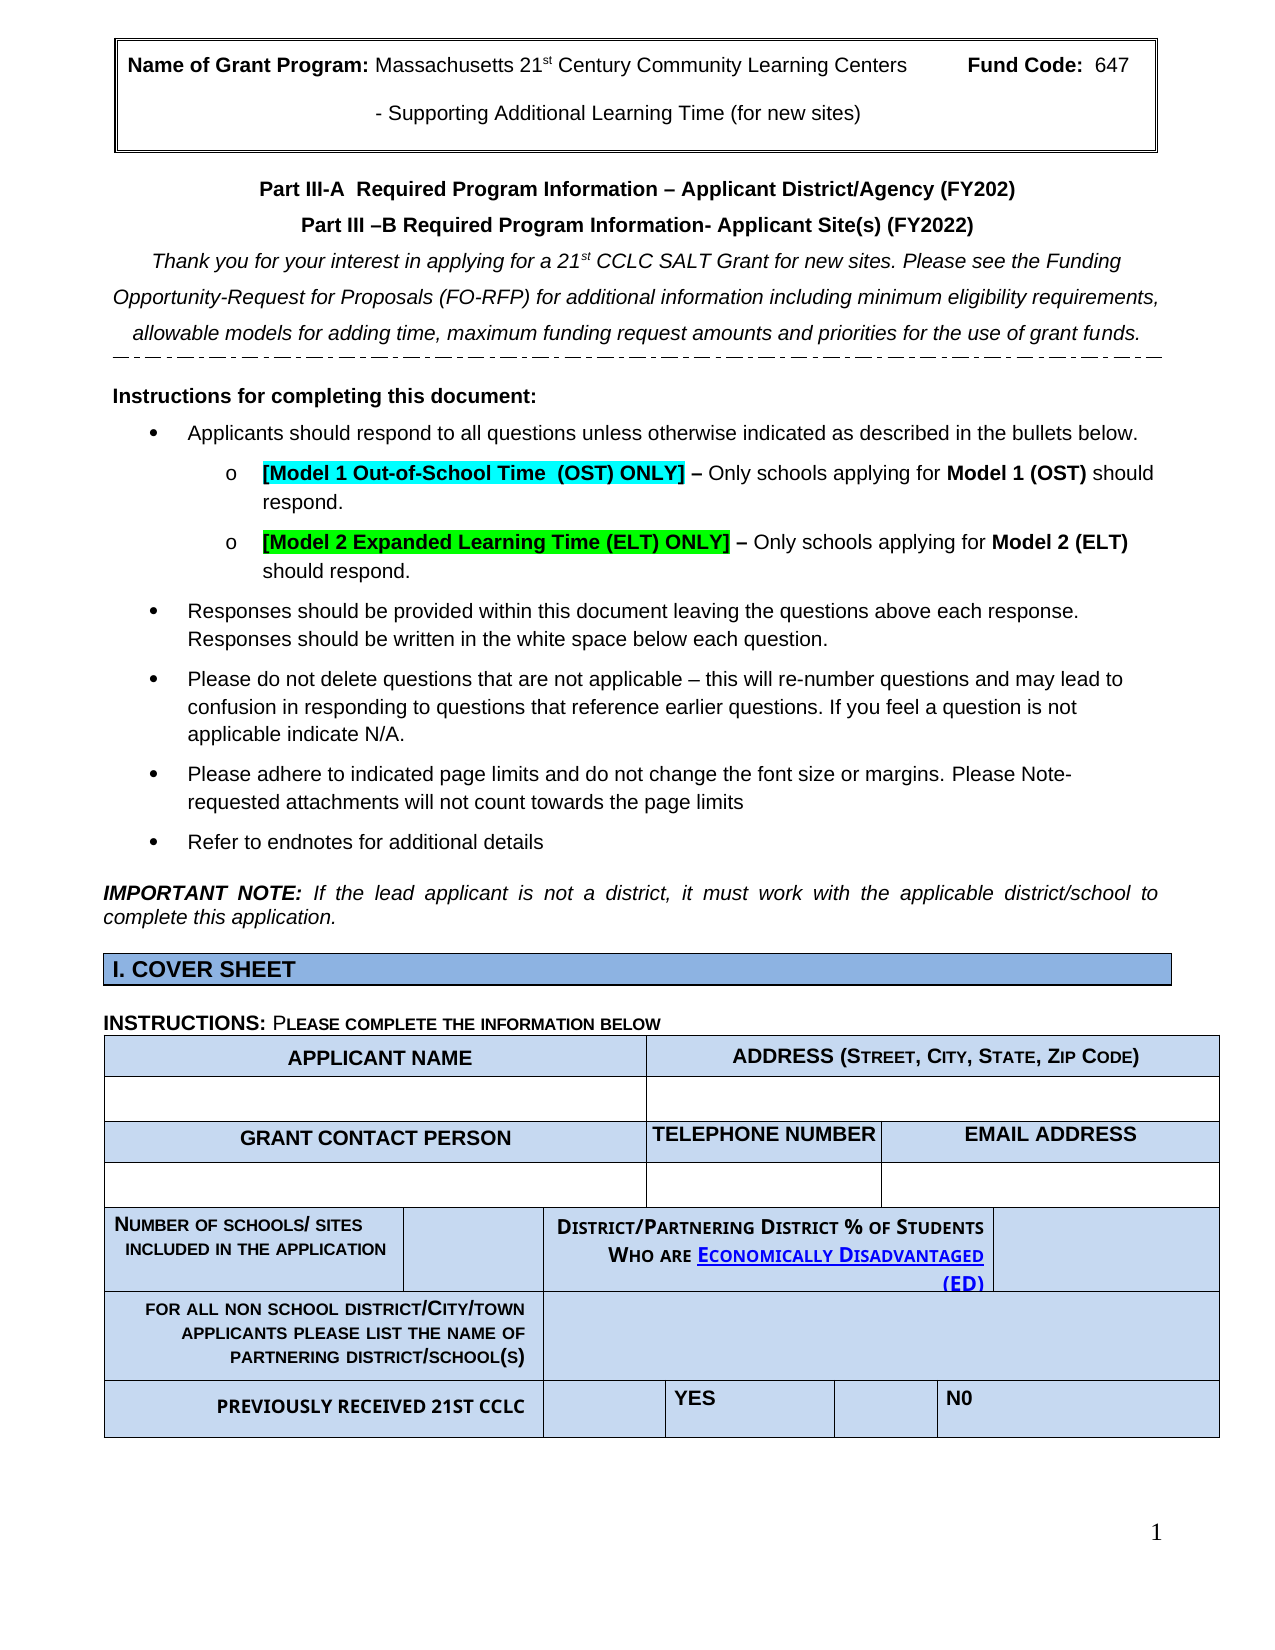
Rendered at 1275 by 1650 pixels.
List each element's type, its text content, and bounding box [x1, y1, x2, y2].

text Thank you for your interest in applying for a 21st CCLC SALT Grant for new sites. Please see the Funding Opportunity-Request for Proposals (FO-RFP) for additional information including minimum eligibility requirements, allowable models for adding time, maximum funding request amounts and priorities for the use of grant funds. [112, 249, 1162, 345]
table_cell [647, 1163, 881, 1207]
table_cell [105, 1077, 646, 1121]
table_cell [835, 1381, 937, 1437]
subtitle Part III-A Required Program Information – Applicant District/Agency (FY202) [112, 177, 1162, 201]
table_cell N0 [938, 1381, 1219, 1437]
text I. COVER SHEET [104, 954, 1171, 984]
table_cell [544, 1292, 1219, 1380]
table_cell District/Partnering District % of Students Who are Economically Disadvantaged (ED) [544, 1208, 993, 1291]
list Responses should be provided within this document leaving the questions above each response. Responses should be written in the white space below each question. [150, 599, 1162, 651]
table_header APPLICANT NAME [105, 1036, 646, 1076]
text INSTRUCTIONS: Please complete the information below [103, 1011, 1162, 1034]
table_cell [105, 1163, 646, 1207]
table_cell Number of schools/ sites included in the application [105, 1208, 403, 1291]
list Please do not delete questions that are not applicable – this will re-number questions and may lead to confusion in responding to questions that reference earlier questions. If you feel a question is not applicable indicate N/A. [150, 667, 1162, 746]
table_cell for all non school district/City/town applicants please list the name of partnering district/school(s) [105, 1292, 543, 1380]
table_cell [882, 1163, 1219, 1207]
table_cell TELEPHONE NUMBER [647, 1122, 881, 1162]
table_cell EMAIL ADDRESS [882, 1122, 1219, 1162]
table_cell [404, 1208, 543, 1291]
text IMPORTANT NOTE: If the lead applicant is not a district, it must work with the applicable district/school to complete this application. [103, 881, 1162, 929]
list Refer to endnotes for additional details [150, 829, 1162, 854]
text Instructions for completing this document: [112, 384, 1162, 408]
table_cell YES [666, 1381, 834, 1437]
table_cell [647, 1077, 1219, 1121]
table_header ADDRESS (Street, City, State, Zip Code) [647, 1036, 1219, 1076]
table_cell GRANT CONTACT PERSON [105, 1122, 646, 1162]
table_cell PREVIOUSLY RECEIVED 21ST CCLC [105, 1381, 543, 1437]
list [Model 2 Expanded Learning Time (ELT) ONLY] – Only schools applying for Model 2 (ELT) should respond. [225, 530, 1162, 583]
list Please adhere to indicated page limits and do not change the font size or margins. Please Note- requested attachments will not count towards the page limits [150, 762, 1162, 813]
list [Model 1 Out-of-School Time (OST) ONLY] – Only schools applying for Model 1 (OST) should respond. [225, 461, 1162, 514]
list Applicants should respond to all questions unless otherwise indicated as described in the bullets below. [150, 420, 1162, 444]
table_cell [544, 1381, 665, 1437]
table_cell [994, 1208, 1219, 1291]
subtitle Part III –B Required Program Information- Applicant Site(s) (FY2022) [112, 213, 1162, 237]
